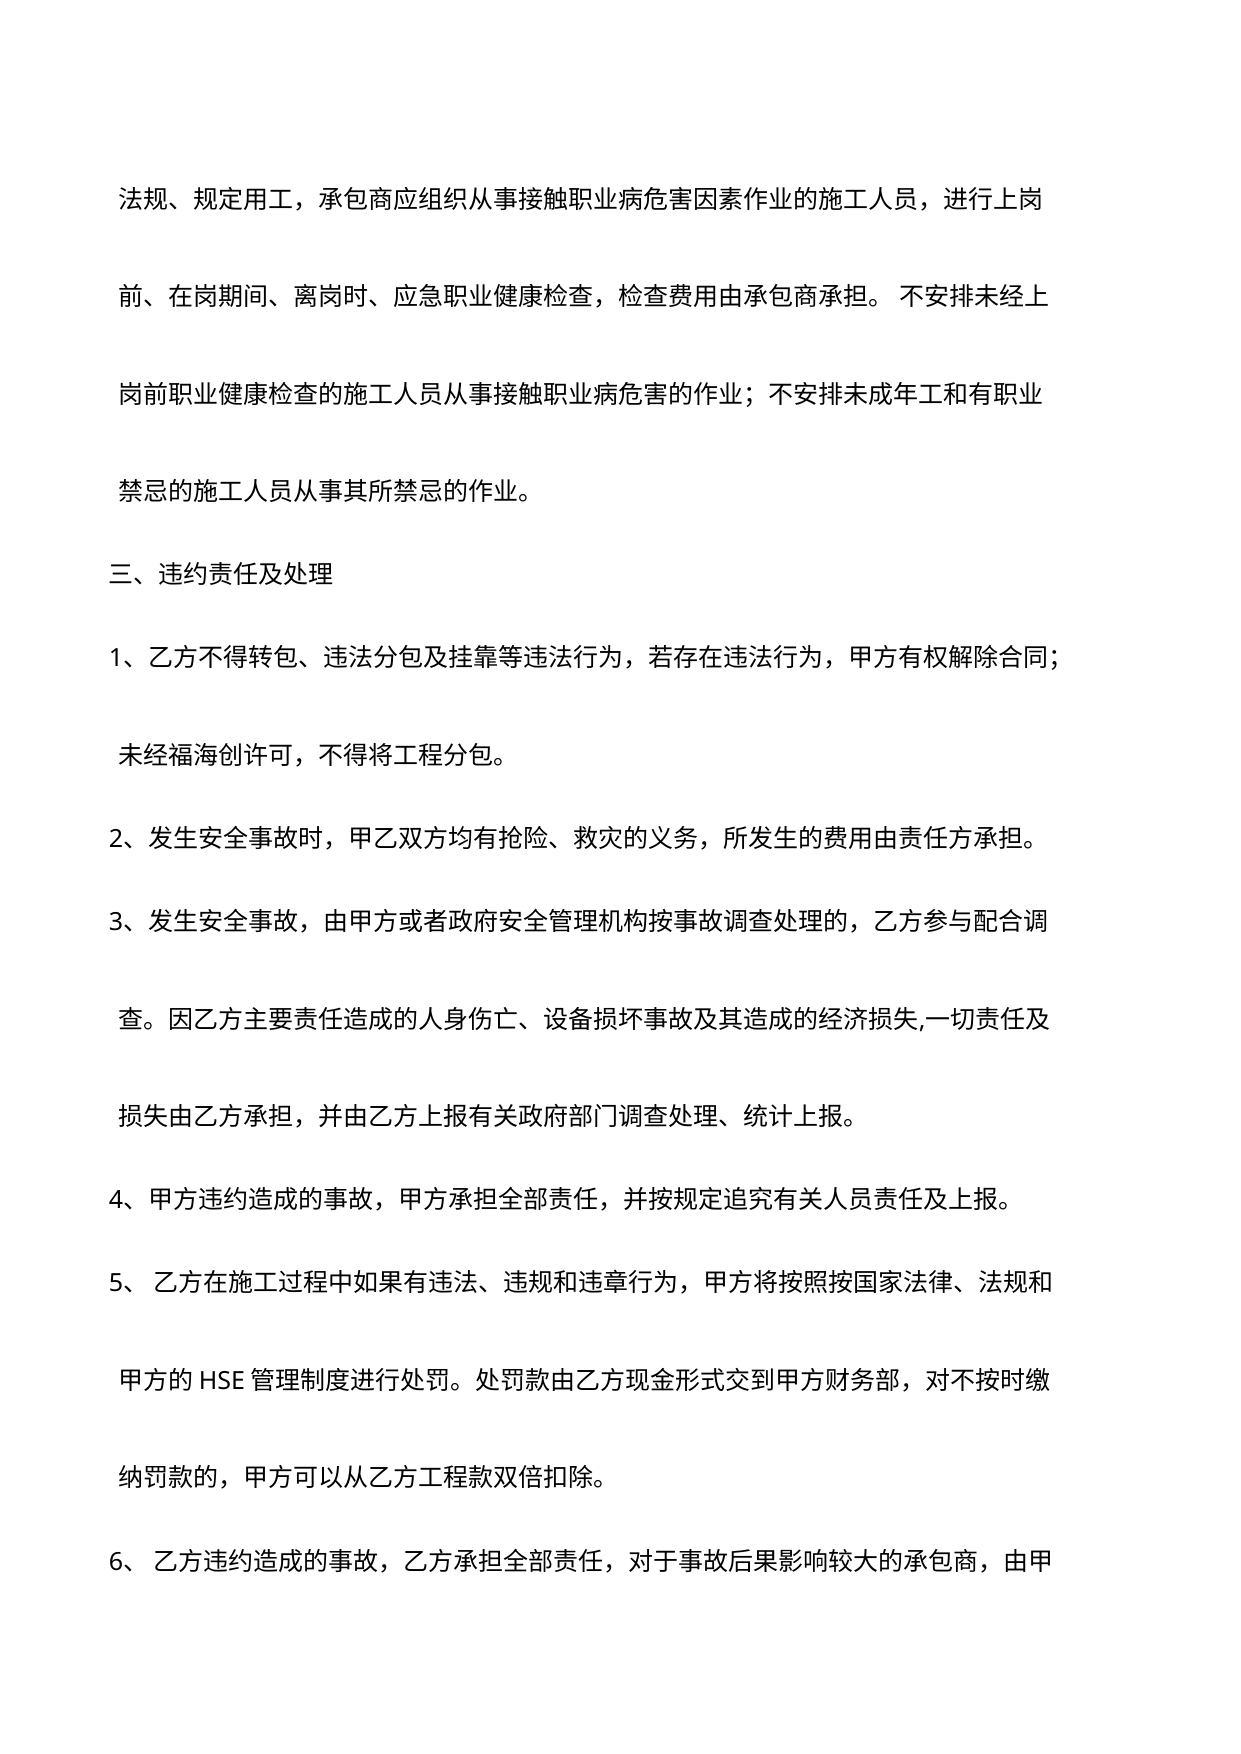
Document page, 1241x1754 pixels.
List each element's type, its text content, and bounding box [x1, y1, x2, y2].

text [109, 165, 1065, 522]
text 4、甲方违约造成的事故，甲方承担全部责任，并按规定追究有关人员责任及上报。 [109, 1165, 1065, 1230]
text 1、乙方不得转包、违法分包及挂靠等违法行为，若存在违法行为，甲方有权解除合同；未经福海创许可，不得将工程分包。 [109, 623, 1065, 786]
text 三、违约责任及处理 [109, 540, 1065, 605]
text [109, 1527, 1065, 1592]
text 3、发生安全事故，由甲方或者政府安全管理机构按事故调查处理的，乙方参与配合调查。因乙方主要责任造成的人身伤亡、设备损坏事故及其造成的经济损失,一切责任及损失由乙方承担，并由乙方上报有关政府部门调查处理、统计上报。 [109, 887, 1065, 1147]
text 5、 乙方在施工过程中如果有违法、违规和违章行为，甲方将按照按国家法律、法规和甲方的HSE管理制度进行处罚。处罚款由乙方现金形式交到甲方财务部，对不按时缴纳罚款的，甲方可以从乙方工程款双倍扣除。 [109, 1248, 1065, 1508]
text 2、发生安全事故时，甲乙双方均有抢险、救灾的义务，所发生的费用由责任方承担。 [109, 804, 1065, 869]
